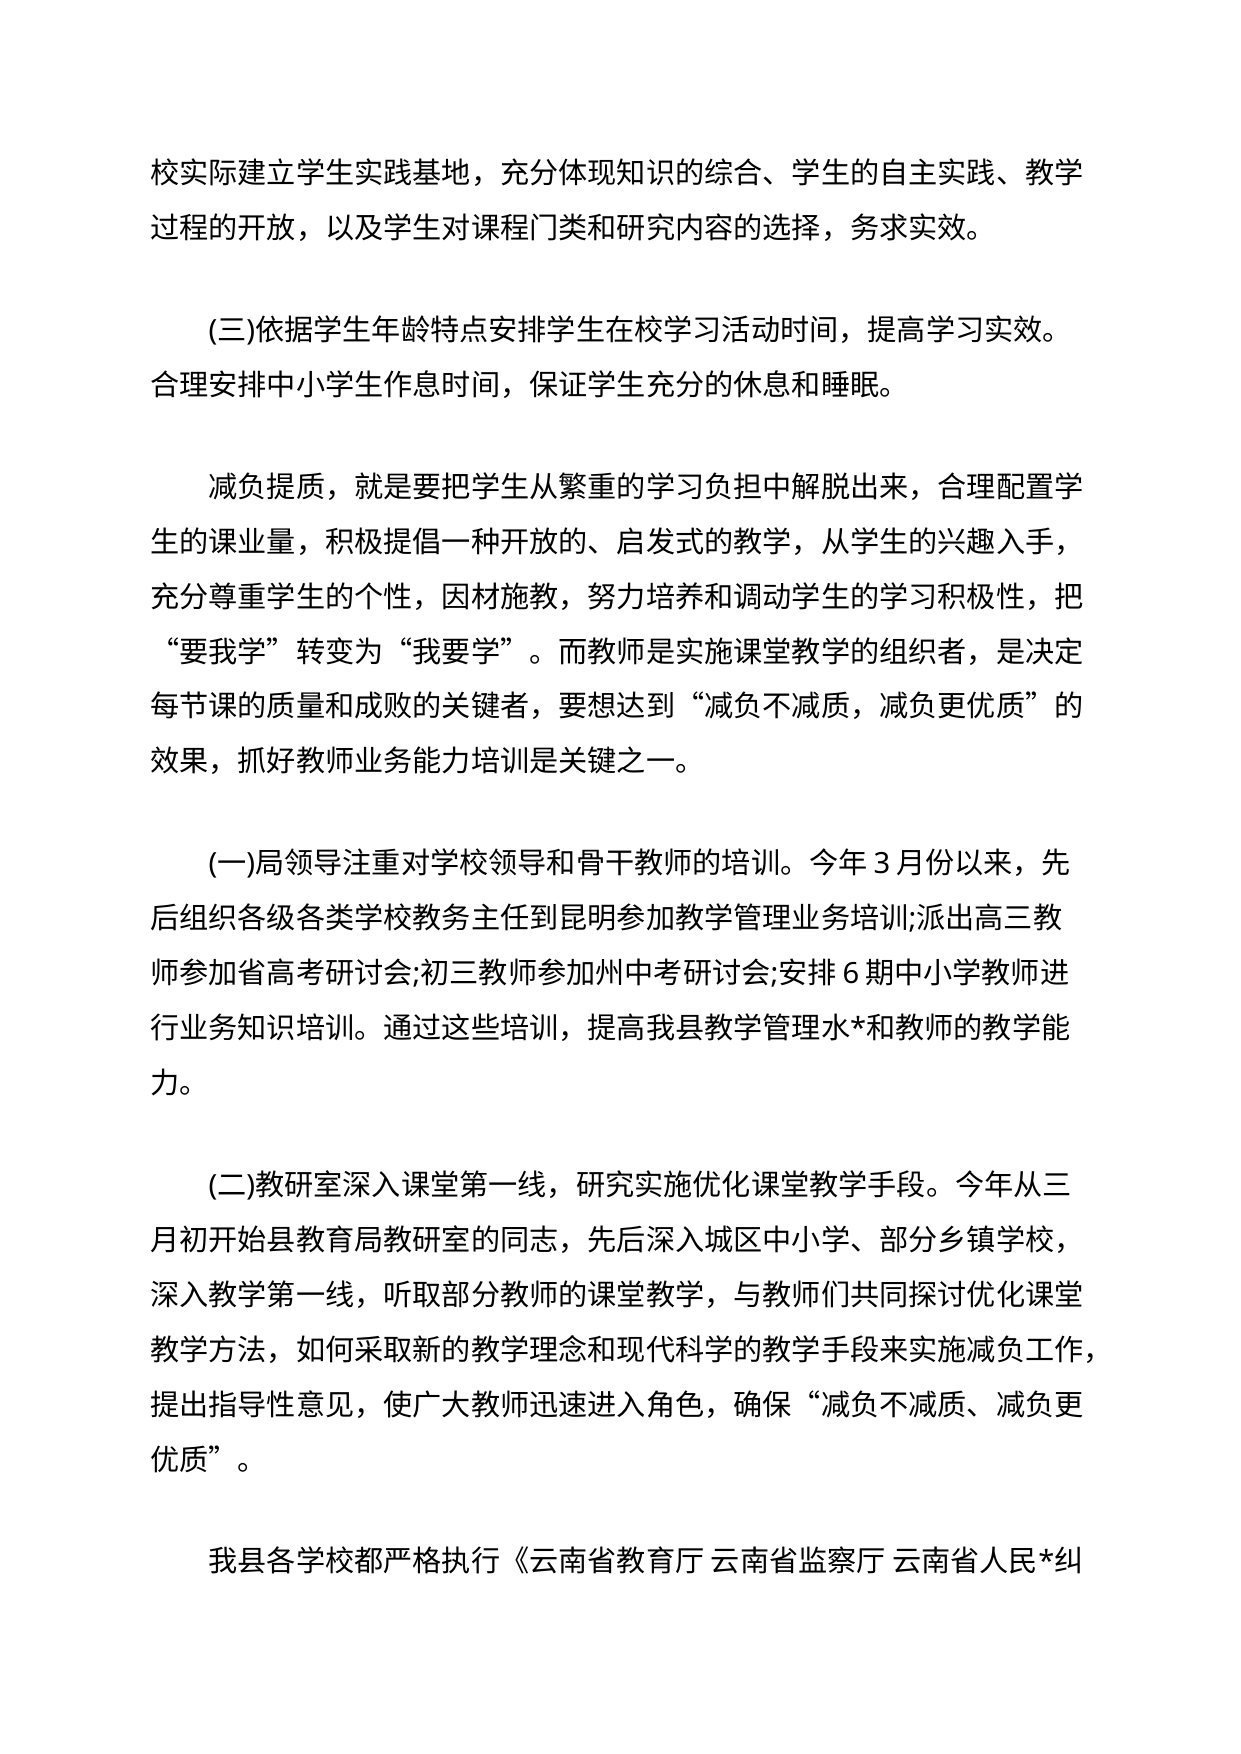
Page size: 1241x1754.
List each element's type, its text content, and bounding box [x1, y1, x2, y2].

text (二)教研室深入课堂第一线，研究实施优化课堂教学手段。今年从三月初开始县教育局教研室的同志，先后深入城区中小学、部分乡镇学校，深入教学第一线，听取部分教师的课堂教学，与教师们共同探讨优化课堂教学方法，如何采取新的教学理念和现代科学的教学手段来实施减负工作，提出指导性意见，使广大教师迅速进入角色，确保“减负不减质、减负更优质”。 [150, 1161, 1090, 1478]
text 减负提质，就是要把学生从繁重的学习负担中解脱出来，合理配置学生的课业量，积极提倡一种开放的、启发式的教学，从学生的兴趣入手，充分尊重学生的个性，因材施教，努力培养和调动学生的学习积极性，把“要我学”转变为“我要学”。而教师是实施课堂教学的组织者，是决定每节课的质量和成败的关键者，要想达到“减负不减质，减负更优质”的效果，抓好教师业务能力培训是关键之一。 [150, 463, 1090, 780]
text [150, 1538, 1090, 1580]
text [150, 150, 1090, 247]
text (一)局领导注重对学校领导和骨干教师的培训。今年3月份以来，先后组织各级各类学校教务主任到昆明参加教学管理业务培训;派出高三教师参加省高考研讨会;初三教师参加州中考研讨会;安排6期中小学教师进行业务知识培训。通过这些培训，提高我县教学管理水*和教师的教学能力。 [150, 840, 1090, 1102]
text (三)依据学生年龄特点安排学生在校学习活动时间，提高学习实效。合理安排中小学生作息时间，保证学生充分的休息和睡眠。 [150, 307, 1090, 404]
